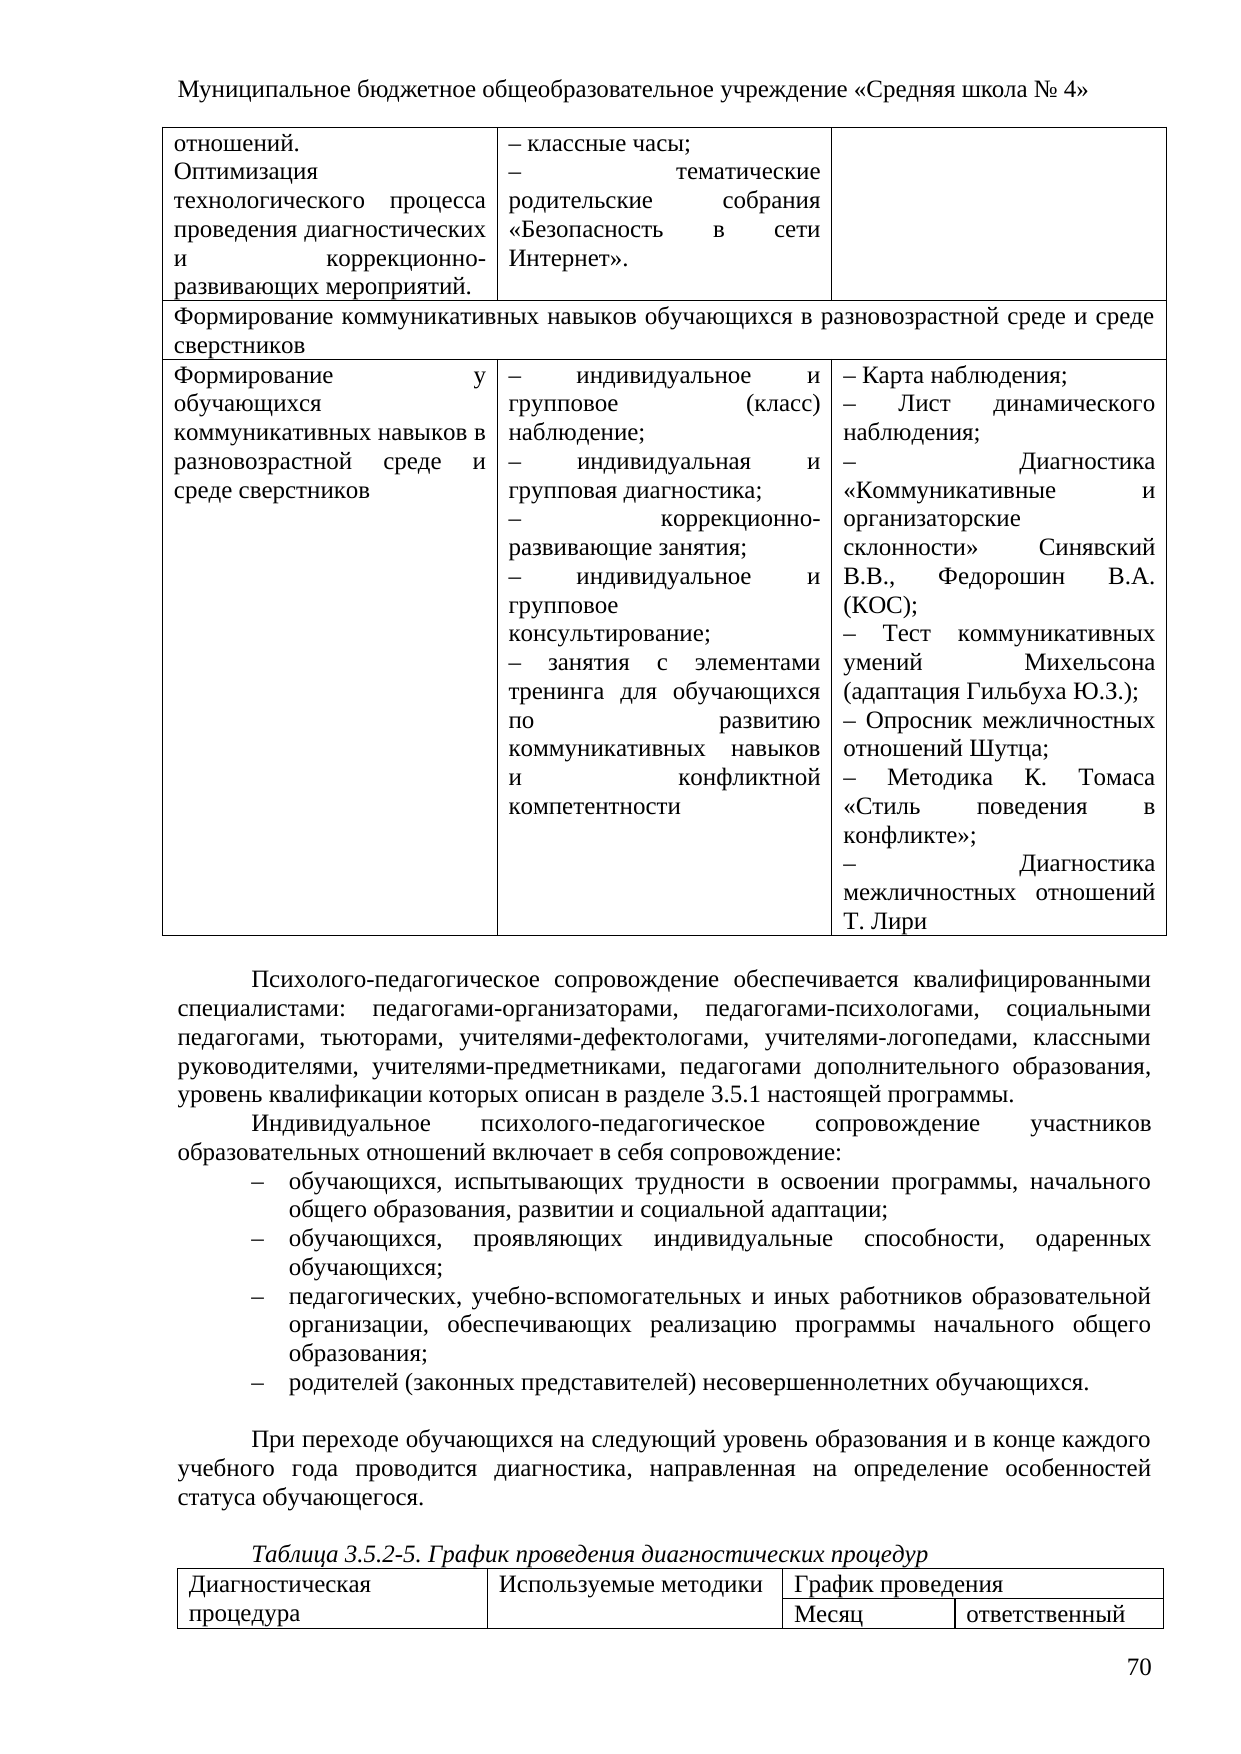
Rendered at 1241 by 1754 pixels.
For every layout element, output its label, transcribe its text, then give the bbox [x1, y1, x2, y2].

table_cell – Карта наблюдения; – Лист динамического наблюдения; – Диагностика «Коммуникативные и организаторские склонности» Синявский В.В., Федорошин В.А. (КОС); – Тест коммуникативных умений Михельсона (адаптация Гильбуха Ю.З.); – Опросник межличностных отношений Шутца; – Методика К. Томаса «Стиль поведения в конфликте»; – Диагностика межличностных отношений Т. Лири [832, 360, 1166, 935]
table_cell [498, 128, 831, 300]
list обучающихся, проявляющих индивидуальные способности, одаренных обучающихся; [251, 1223, 1152, 1281]
list родителей (законных представителей) несовершеннолетних обучающихся. [251, 1367, 1152, 1396]
table_header Используемые методики [488, 1569, 782, 1628]
list обучающихся, испытывающих трудности в освоении программы, начального общего образования, развитии и социальной адаптации; [251, 1166, 1152, 1223]
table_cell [832, 128, 1166, 300]
text Индивидуальное психолого-педагогическое сопровождение участников образовательных отношений включает в себя сопровождение: [177, 1108, 1152, 1166]
text При переходе обучающихся на следующий уровень образования и в конце каждого учебного года проводится диагностика, направленная на определение особенностей статуса обучающегося. [177, 1424, 1152, 1511]
table_cell Формирование у обучающихся коммуникативных навыков в разновозрастной среде и среде сверстников [163, 360, 497, 935]
table_header График проведения [783, 1569, 1163, 1598]
table_header Диагностическая процедура [178, 1569, 487, 1628]
text Таблица 3.5.2-5. График проведения диагностических процедур [177, 1539, 1152, 1568]
table_cell Месяц [783, 1599, 954, 1628]
table_cell ответственный [956, 1599, 1163, 1628]
list педагогических, учебно-вспомогательных и иных работников образовательной организации, обеспечивающих реализацию программы начального общего образования; [251, 1281, 1152, 1367]
text Психолого-педагогическое сопровождение обеспечивается квалифицированными специалистами: педагогами-организаторами, педагогами-психологами, социальными педагогами, тьюторами, учителями-дефектологами, учителями-логопедами, классными руководителями, учителями-предметниками, педагогами дополнительного образования, уровень квалификации которых описан в разделе 3.5.1 настоящей программы. [177, 964, 1152, 1108]
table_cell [163, 128, 497, 300]
table_cell Формирование коммуникативных навыков обучающихся в разновозрастной среде и среде сверстников [163, 301, 1166, 359]
table_cell – индивидуальное и групповое (класс) наблюдение; – индивидуальная и групповая диагностика; – коррекционно-развивающие занятия; – индивидуальное и групповое консультирование; – занятия с элементами тренинга для обучающихся по развитию коммуникативных навыков и конфликтной компетентности [498, 360, 831, 935]
